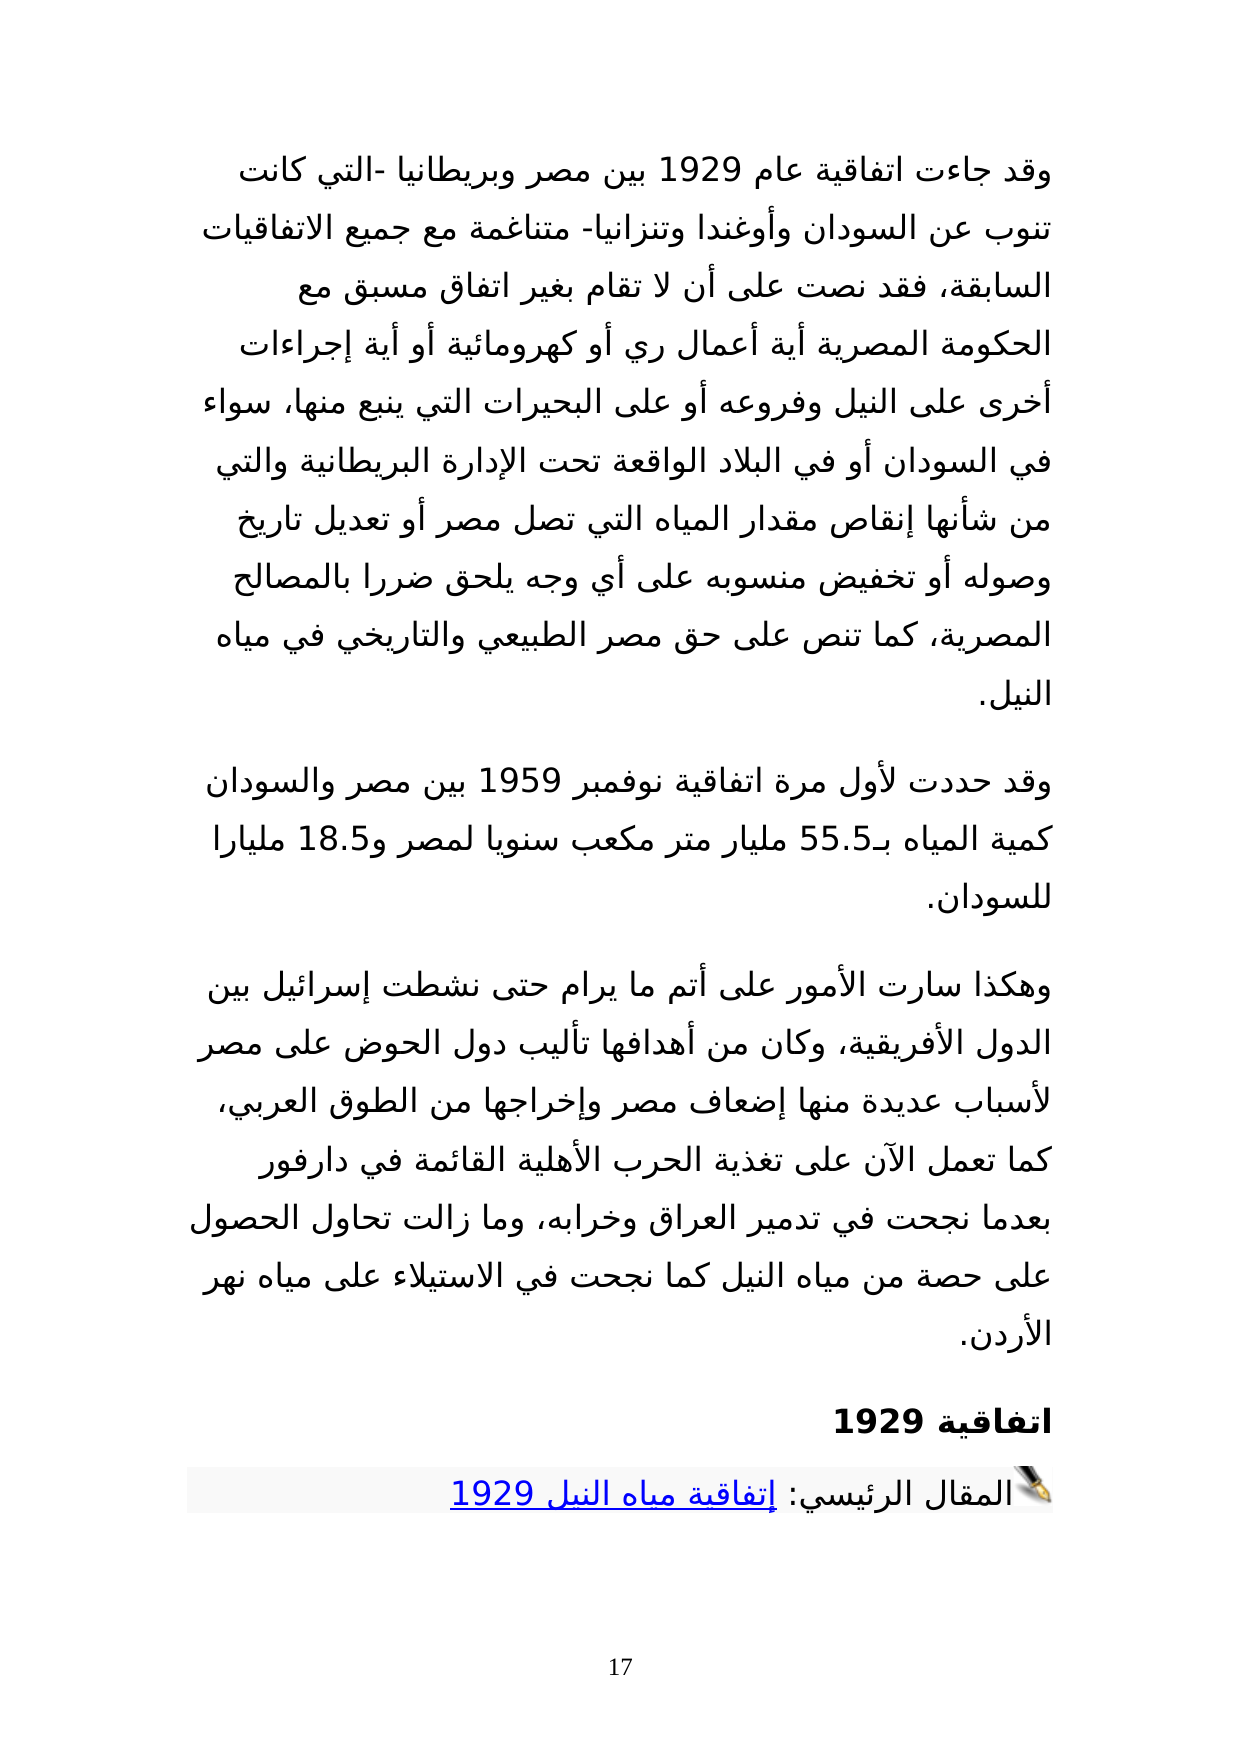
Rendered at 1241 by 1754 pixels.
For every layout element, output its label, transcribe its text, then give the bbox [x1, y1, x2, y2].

text وقد جاءت اتفاقية عام 1929 بين مصر وبريطانيا -التي كانت تنوب عن السودان وأوغندا وتنزانيا- متناغمة مع جميع الاتفاقيات السابقة، فقد نصت على أن لا تقام بغير اتفاق مسبق مع الحكومة المصرية أية أعمال ري أو كهرومائية أو أية إجراءات أخرى على النيل وفروعه أو على البحيرات التي ينبع منها، سواء في السودان أو في البلاد الواقعة تحت الإدارة البريطانية والتي من شأنها إنقاص مقدار المياه التي تصل مصر أو تعديل تاريخ وصوله أو تخفيض منسوبه على أي وجه يلحق ضررا بالمصالح المصرية، كما تنص على حق مصر الطبيعي والتاريخي في مياه النيل. [187, 150, 1053, 713]
subtitle اتفاقية 1929 [187, 1402, 1053, 1441]
picture [1013, 1466, 1053, 1506]
text وهكذا سارت الأمور على أتم ما يرام حتى نشطت إسرائيل بين الدول الأفريقية، وكان من أهدافها تأليب دول الحوض على مصر لأسباب عديدة منها إضعاف مصر وإخراجها من الطوق العربي، كما تعمل الآن على تغذية الحرب الأهلية القائمة في دارفور بعدما نجحت في تدمير العراق وخرابه، وما زالت تحاول الحصول على حصة من مياه النيل كما نجحت في الاستيلاء على مياه نهر الأردن. [187, 965, 1053, 1353]
text وقد حددت لأول مرة اتفاقية نوفمبر 1959 بين مصر والسودان كمية المياه بـ55.5 مليار متر مكعب سنويا لمصر و18.5 مليارا للسودان. [187, 761, 1053, 917]
text المقال الرئيسي: إتفاقية مياه النيل 1929 [187, 1467, 1053, 1513]
